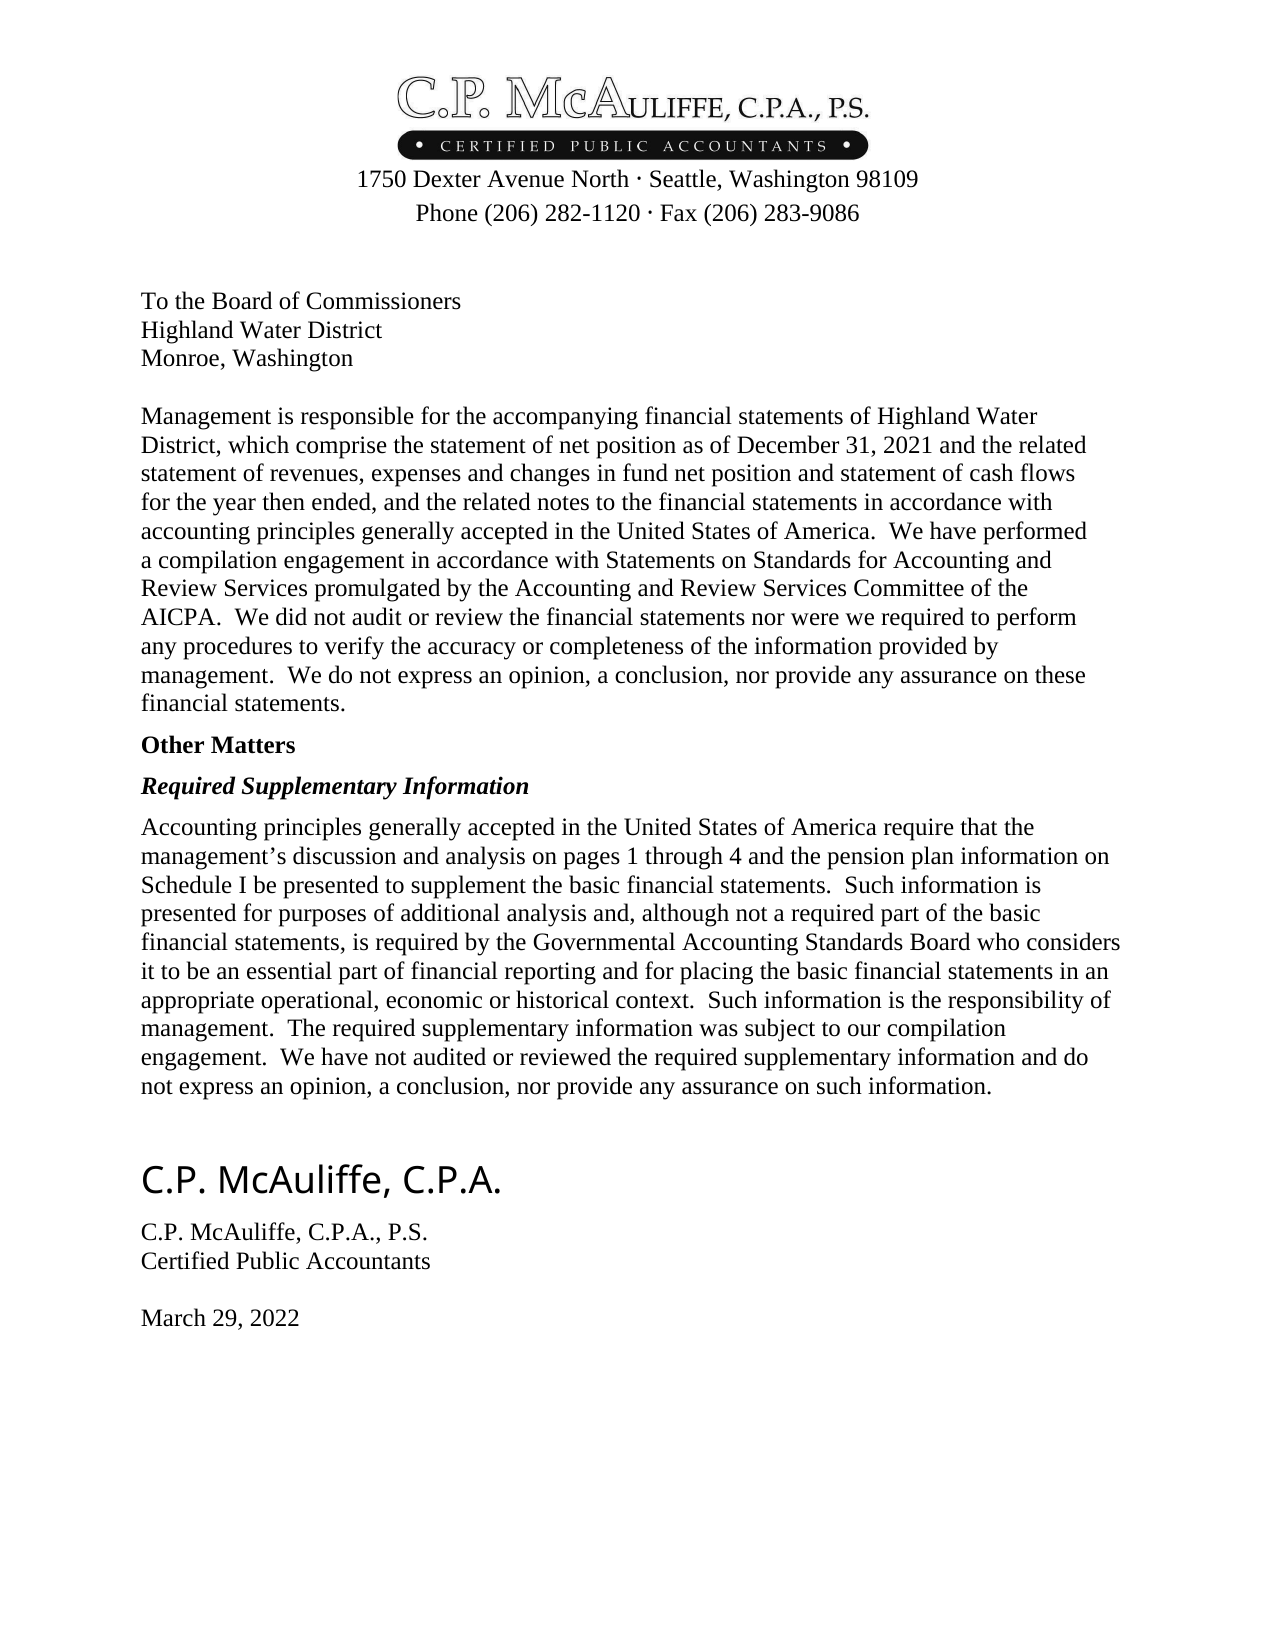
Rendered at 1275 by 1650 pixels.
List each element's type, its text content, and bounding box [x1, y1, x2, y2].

text Other Matters [141, 730, 1125, 758]
text Accounting principles generally accepted in the United States of America require that the management’s discussion and analysis on pages 1 through 4 and the pension plan information on Schedule I be presented to supplement the basic financial statements. Such information is presented for purposes of additional analysis and, although not a required part of the basic financial statements, is required by the Governmental Accounting Standards Board who considers it to be an essential part of financial reporting and for placing the basic financial statements in an appropriate operational, economic or historical context. Such information is the responsibility of management. The required supplementary information was subject to our compilation engagement. We have not audited or reviewed the required supplementary information and do not express an opinion, a conclusion, nor provide any assurance on such information. [141, 812, 1125, 1100]
text Monroe, Washington [141, 343, 1087, 372]
text Highland Water District [141, 315, 1087, 343]
text C.P. McAuliffe, C.P.A. [141, 1153, 1087, 1204]
text Required Supplementary Information [141, 771, 1125, 800]
text To the Board of Commissioners [141, 286, 1087, 315]
picture [397, 75, 878, 161]
text C.P. McAuliffe, C.P.A., P.S. [141, 1217, 1087, 1246]
text Management is responsible for the accompanying financial statements of Highland Water District, which comprise the statement of net position as of December 31, 2021 and the related statement of revenues, expenses and changes in fund net position and statement of cash flows for the year then ended, and the related notes to the financial statements in accordance with accounting principles generally accepted in the United States of America. We have performed a compilation engagement in accordance with Statements on Standards for Accounting and Review Services promulgated by the Accounting and Review Services Committee of the AICPA. We did not audit or review the financial statements nor were we required to perform any procedures to verify the accuracy or completeness of the information provided by management. We do not express an opinion, a conclusion, nor provide any assurance on these financial statements. [141, 401, 1087, 717]
text March 29, 2022 [141, 1303, 1087, 1332]
text Certified Public Accountants [141, 1246, 1087, 1274]
